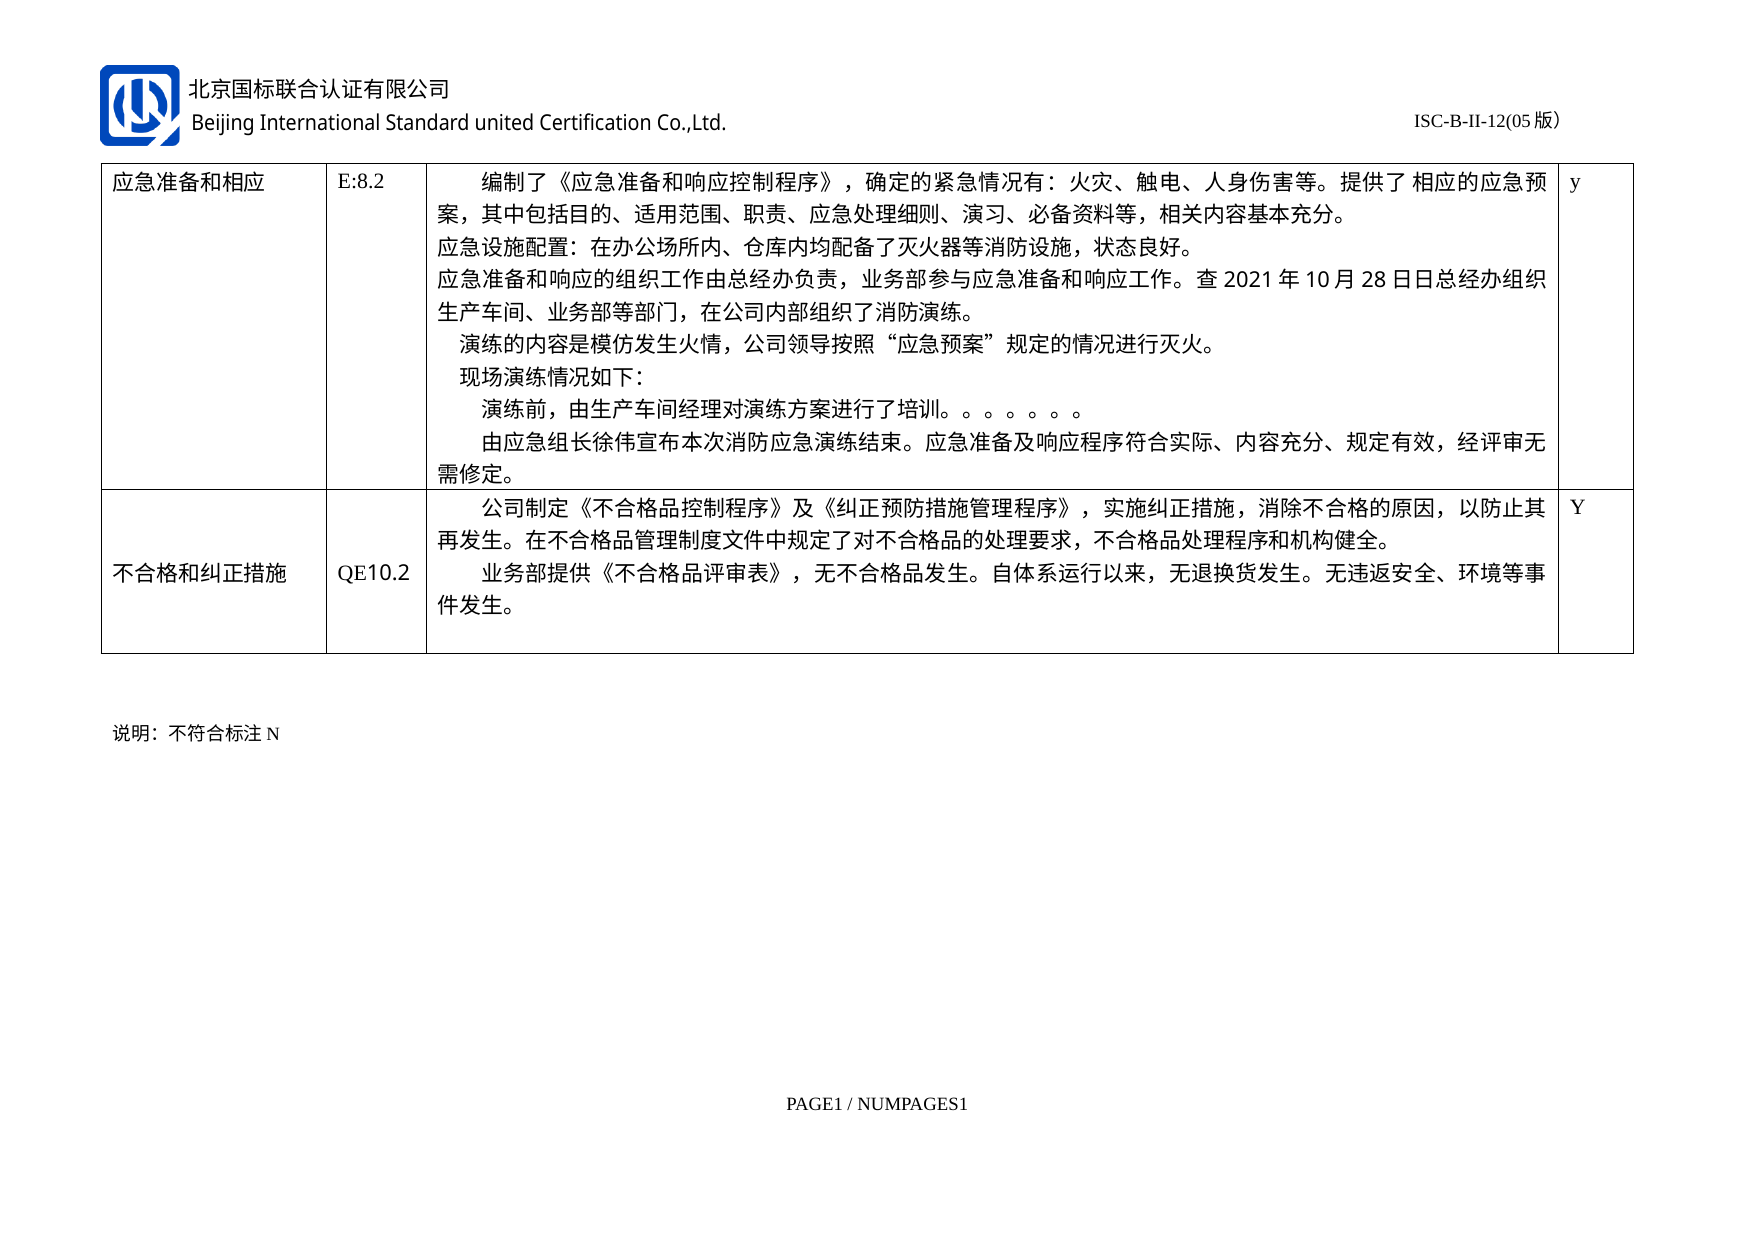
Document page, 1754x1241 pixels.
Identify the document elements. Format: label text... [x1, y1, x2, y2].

table_cell 编制了《应急准备和响应控制程序》，确定的紧急情况有：火灾、触电、人身伤害等。提供了相应的应急预案，其中包括目的、适用范围、职责、应急处理细则、演习、必备资料等，相关内容基本充分。 应急设施配置：在办公场所内、仓库内均配备了灭火器等消防设施，状态良好。 应急准备和响应的组织工作由总经办负责，业务部参与应急准备和响应工作。查2021年10月28日日总经办组织生产车间、业务部等部门，在公司内部组织了消防演练。 演练的内容是模仿发生火情，公司领导按照“应急预案”规定的情况进行灭火。 现场演练情况如下： 演练前，由生产车间经理对演练方案进行了培训。。。。。。。 由应急组长徐伟宣布本次消防应急演练结束。应急准备及响应程序符合实际、内容充分、规定有效，经评审无需修定。 [427, 164, 1558, 489]
table_cell Y [1559, 490, 1633, 653]
table_cell 公司制定《不合格品控制程序》及《纠正预防措施管理程序》，实施纠正措施，消除不合格的原因，以防止其再发生。在不合格品管理制度文件中规定了对不合格品的处理要求，不合格品处理程序和机构健全。 业务部提供《不合格品评审表》，无不合格品发生。自体系运行以来，无退换货发生。无违返安全、环境等事件发生。 [427, 490, 1558, 653]
picture [100, 65, 180, 146]
table_cell 不合格和纠正措施 [102, 490, 326, 653]
table_cell 应急准备和相应 [102, 164, 326, 489]
text 说明：不符合标注N [112, 719, 1641, 746]
table_cell E:8.2 [327, 164, 426, 489]
table_cell y [1559, 164, 1633, 489]
table_cell QE10.2 [327, 490, 426, 653]
